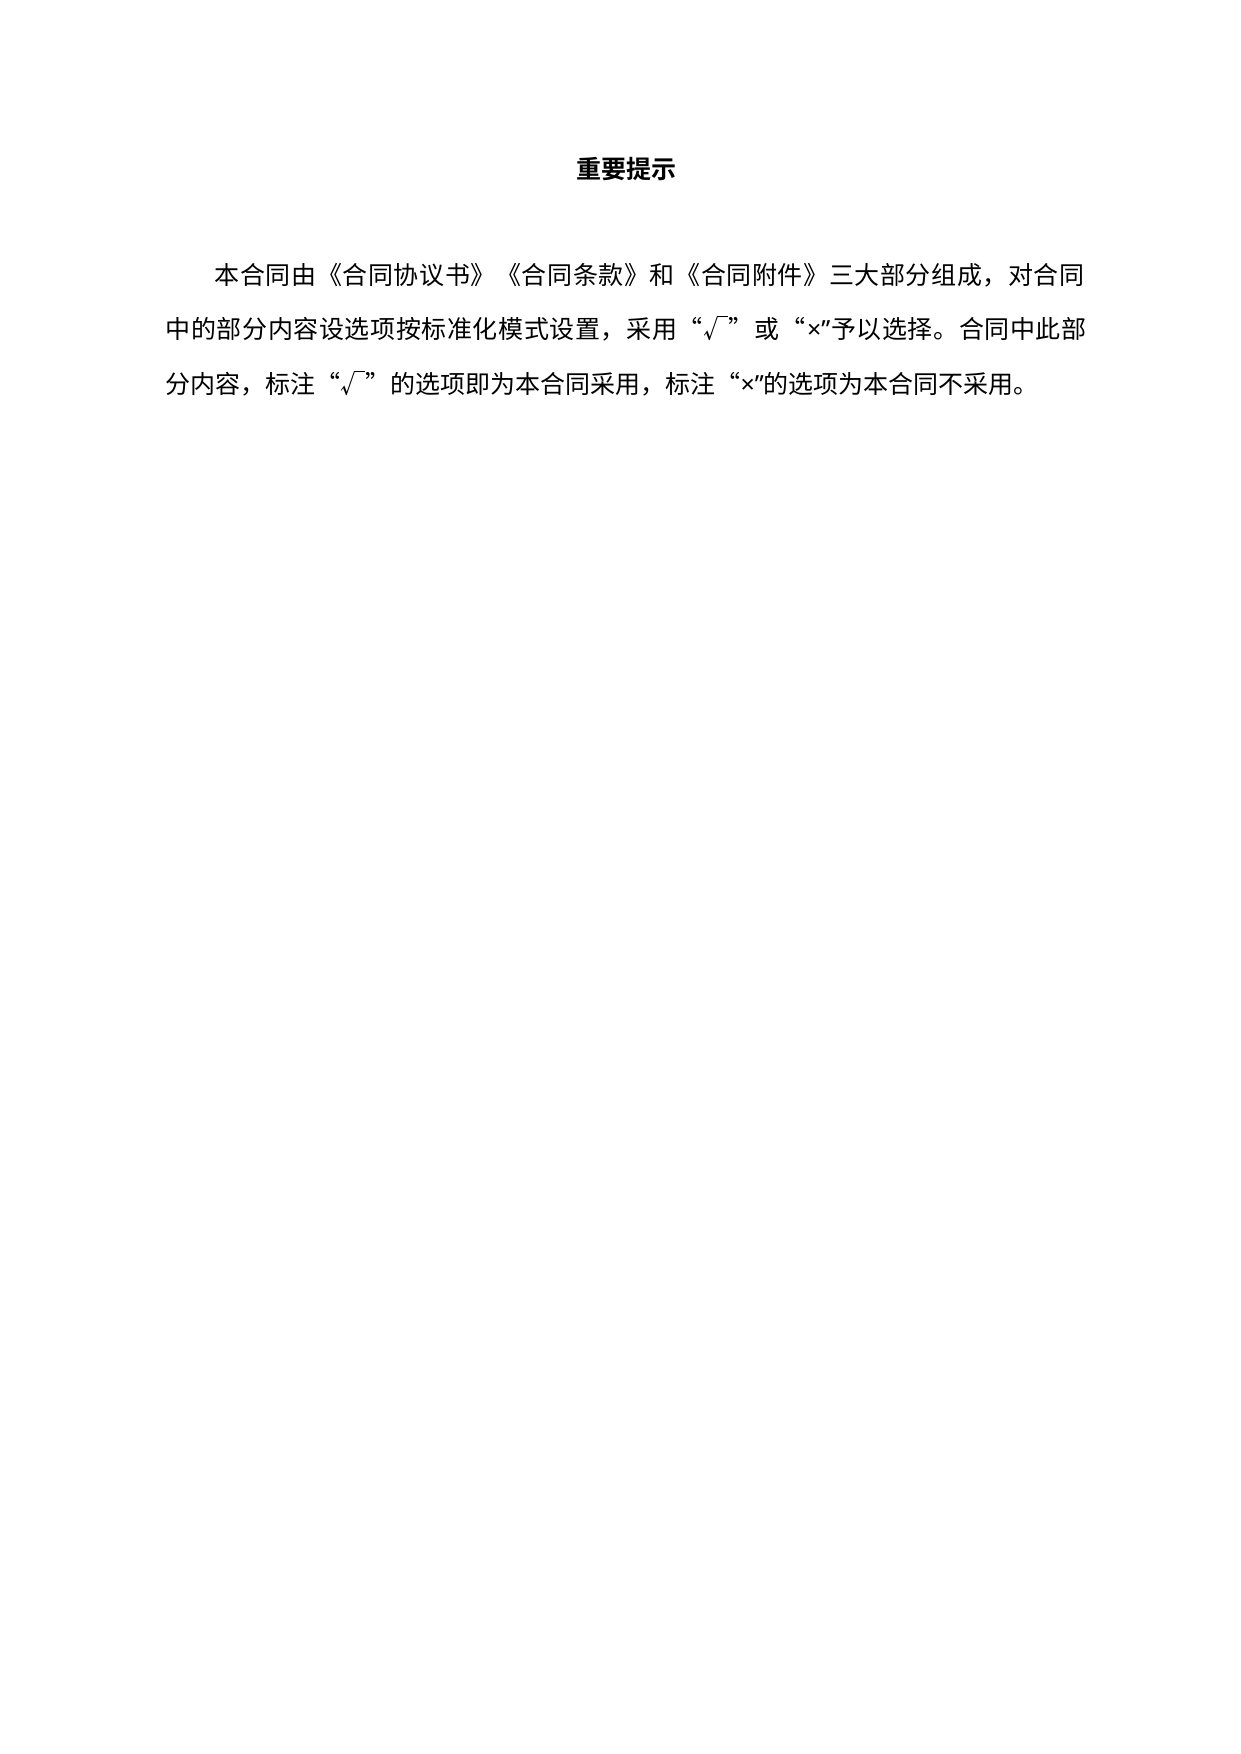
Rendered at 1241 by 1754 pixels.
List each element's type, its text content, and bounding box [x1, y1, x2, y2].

text 重要提示 [165, 150, 1087, 186]
text 本合同由《合同协议书》《合同条款》和《合同附件》三大部分组成，对合同中的部分内容设选项按标准化模式设置，采用“√”或“×”予以选择。合同中此部分内容，标注“√”的选项即为本合同采用，标注“×”的选项为本合同不采用。 [165, 255, 1087, 400]
